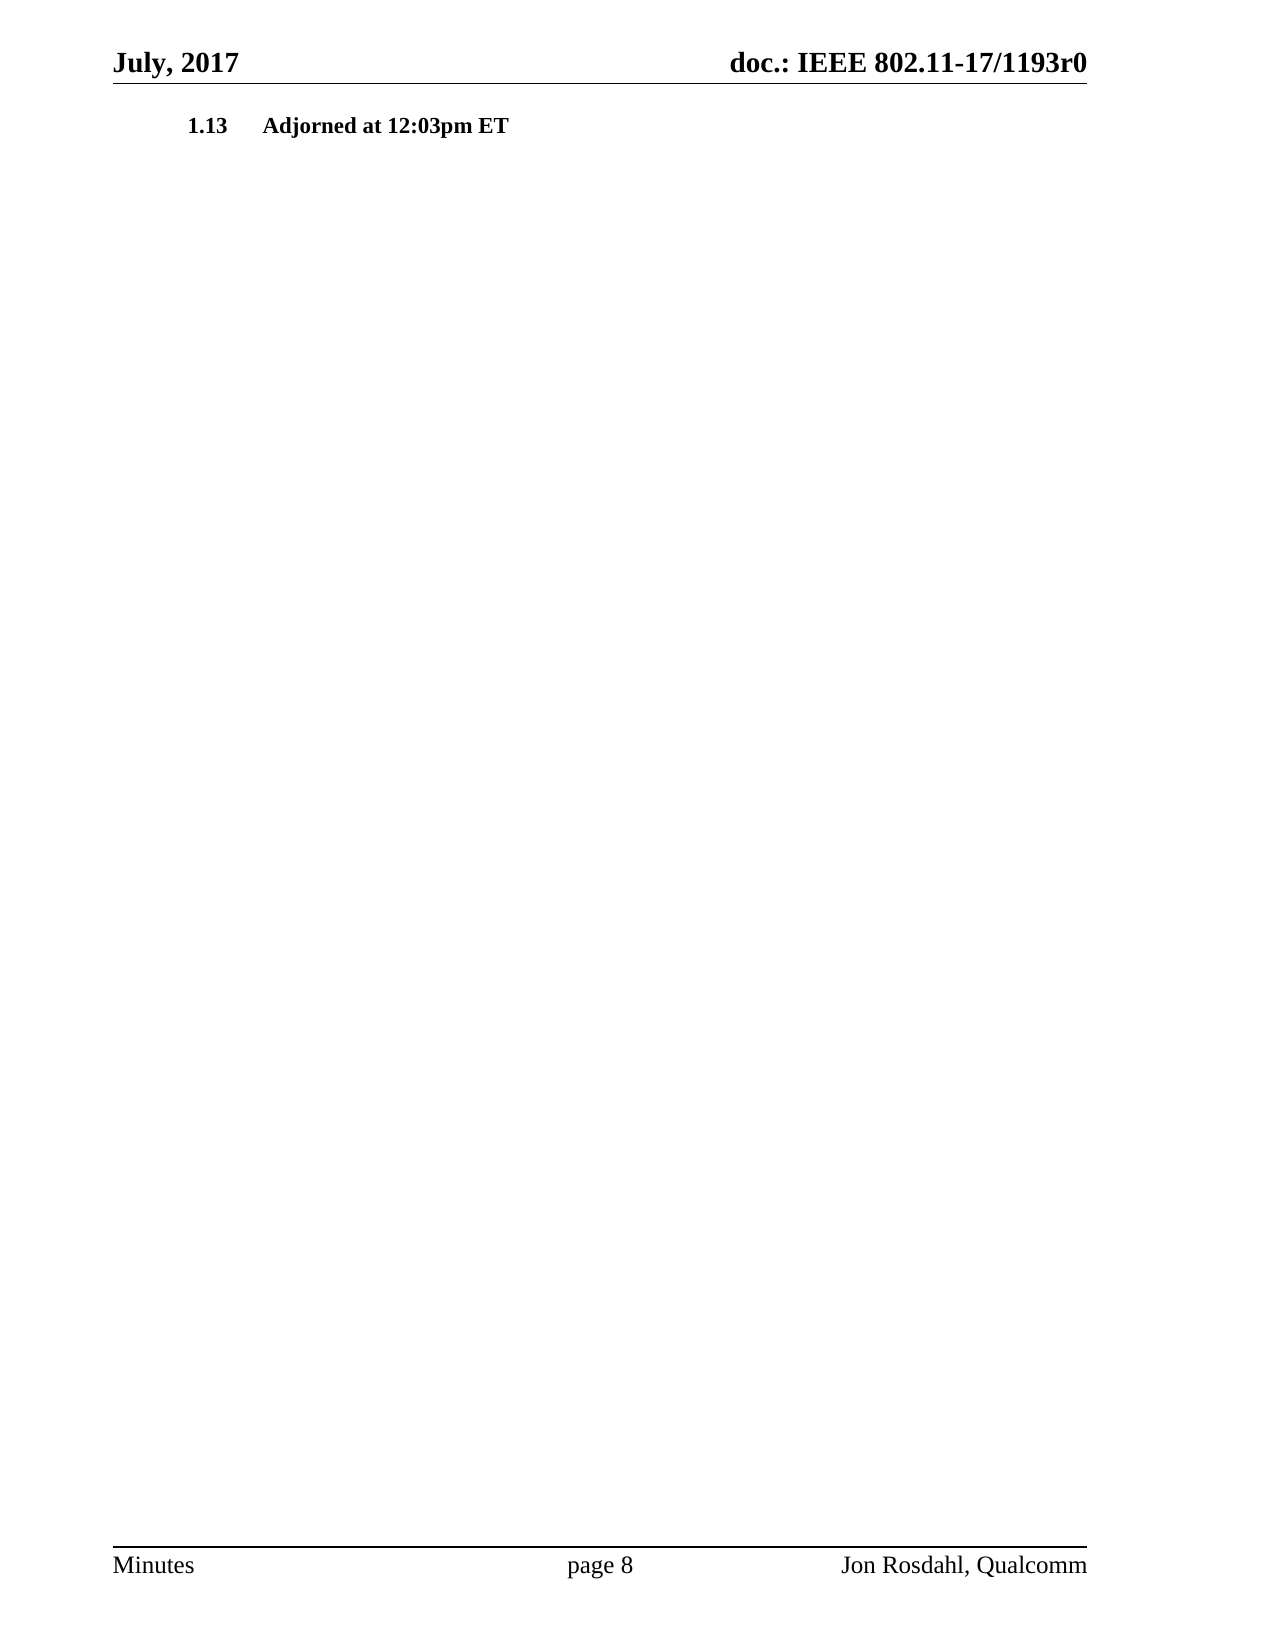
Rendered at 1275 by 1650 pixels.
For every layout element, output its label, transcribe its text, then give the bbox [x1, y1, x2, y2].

list Adjorned at 12:03pm ET [187, 112, 1087, 139]
